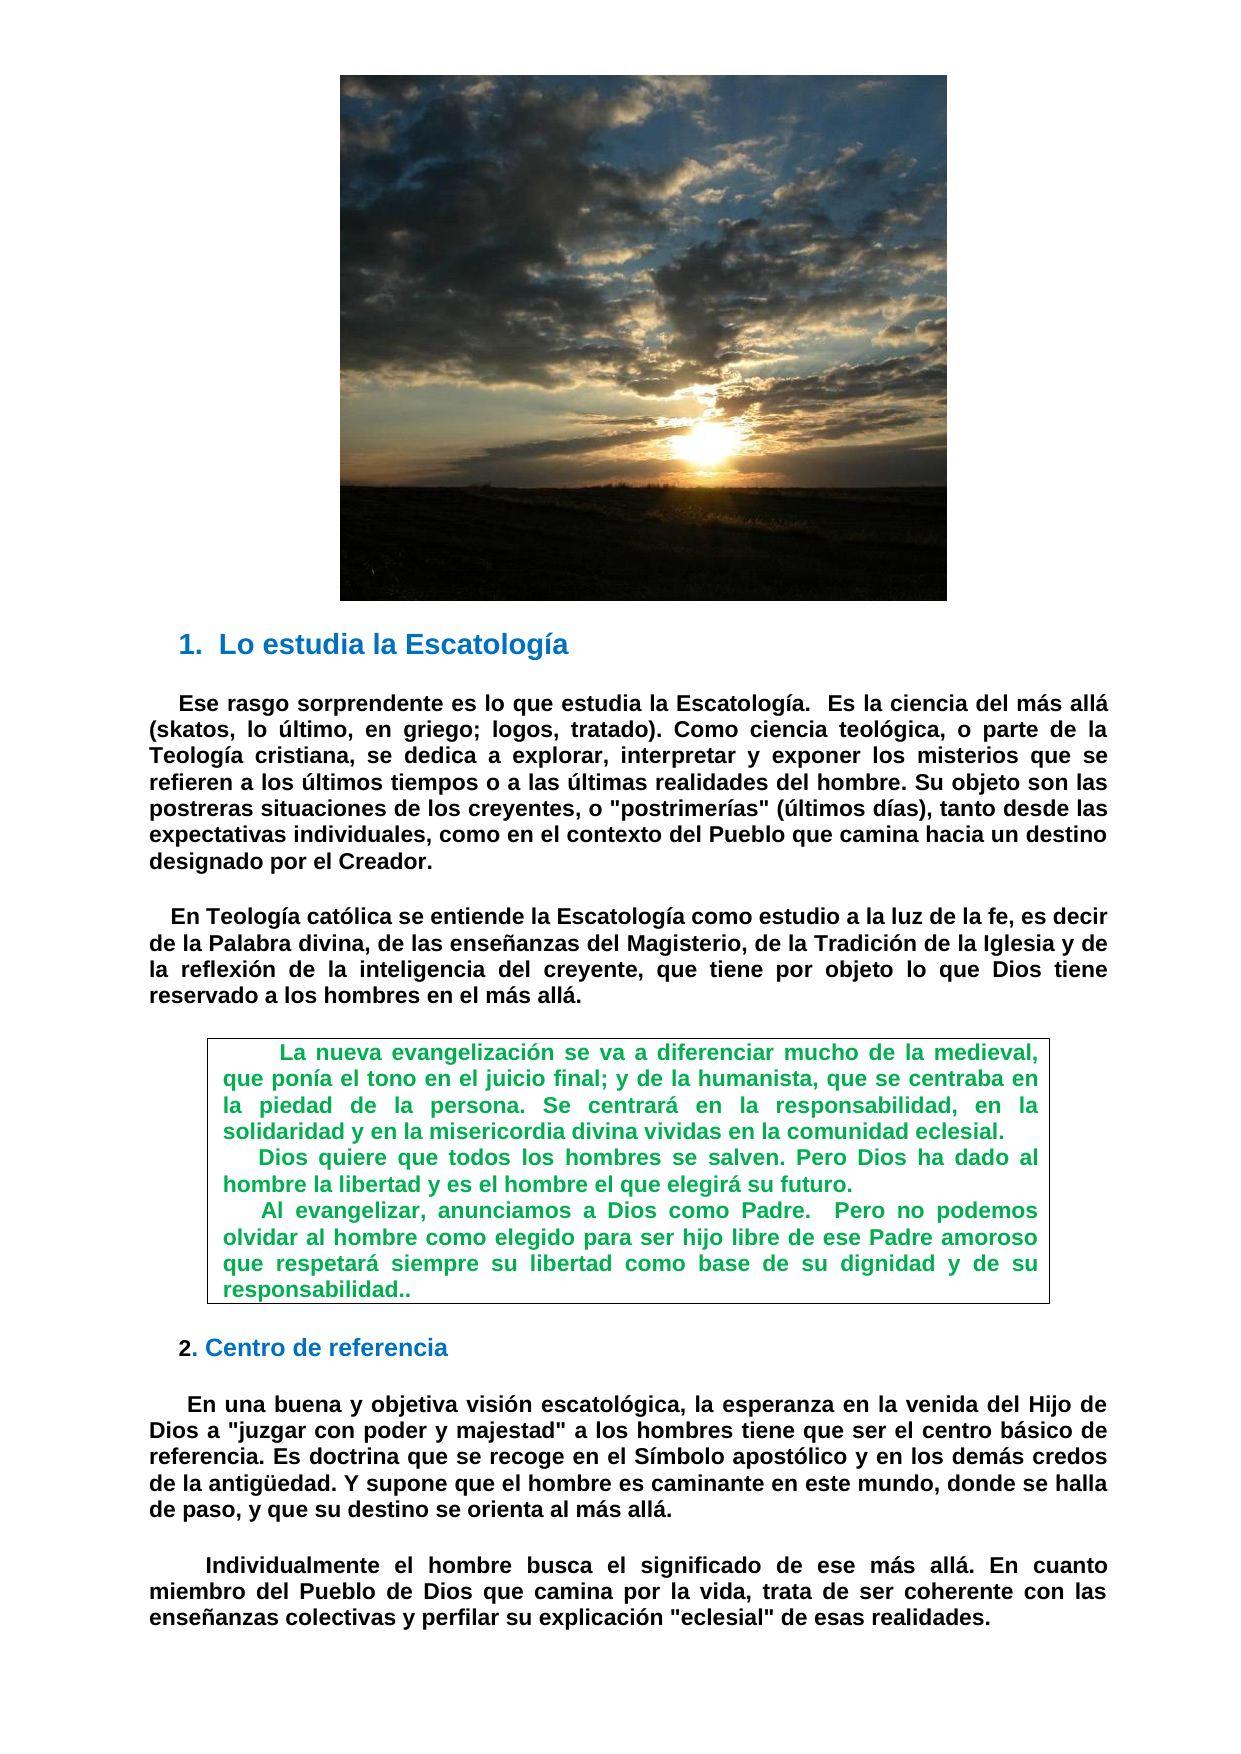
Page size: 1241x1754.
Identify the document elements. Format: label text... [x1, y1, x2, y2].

text En una buena y objetiva visión escatológica, la esperanza en la venida del Hijo de Dios a "juzgar con poder y majestad" a los hombres tiene que ser el centro básico de referencia. Es doctrina que se recoge en el Símbolo apostólico y en los demás credos de la antigüedad. Y supone que el hombre es caminante en este mundo, donde se halla de paso, y que su destino se orienta al más allá. [149, 1391, 1109, 1522]
table_header La nueva evangelización se va a diferenciar mucho de la medieval, que ponía el tono en el juicio final; y de la humanista, que se centraba en la piedad de la persona. Se centrará en la responsabilidad, en la solidaridad y en la misericordia divina vividas en la comunidad eclesial. Dios quiere que todos los hombres se salven. Pero Dios ha dado al hombre la libertad y es el hombre el que elegirá su futuro. Al evangelizar, anunciamos a Dios como Padre. Pero no podemos olvidar al hombre como elegido para ser hijo libre de ese Padre amoroso que respetará siempre su libertad como base de su dignidad y de su responsabilidad.. [208, 1039, 1049, 1302]
text 2. Centro de referencia [149, 1333, 1109, 1361]
text Individualmente el hombre busca el significado de ese más allá. En cuanto miembro del Pueblo de Dios que camina por la vida, trata de ser coherente con las enseñanzas colectivas y perfilar su explicación "eclesial" de esas realidades. [149, 1552, 1109, 1631]
text En Teología católica se entiende la Escatología como estudio a la luz de la fe, es decir de la Palabra divina, de las enseñanzas del Magisterio, de la Tradición de la Iglesia y de la reflexión de la inteligencia del creyente, que tiene por objeto lo que Dios tiene reservado a los hombres en el más allá. [119, 903, 1109, 1009]
picture [340, 75, 947, 601]
text 1. Lo estudia la Escatología [149, 627, 1051, 661]
text Ese rasgo sorprendente es lo que estudia la Escatología. Es la ciencia del más allá (skatos, lo último, en griego; logos, tratado). Como ciencia teológica, o parte de la Teología cristiana, se dedica a explorar, interpretar y exponer los misterios que se refieren a los últimos tiempos o a las últimas realidades del hombre. Su objeto son las postreras situaciones de los creyentes, o "postrimerías" (últimos días), tanto desde las expectativas individuales, como en el contexto del Pueblo que camina hacia un destino designado por el Creador. [149, 690, 1109, 874]
